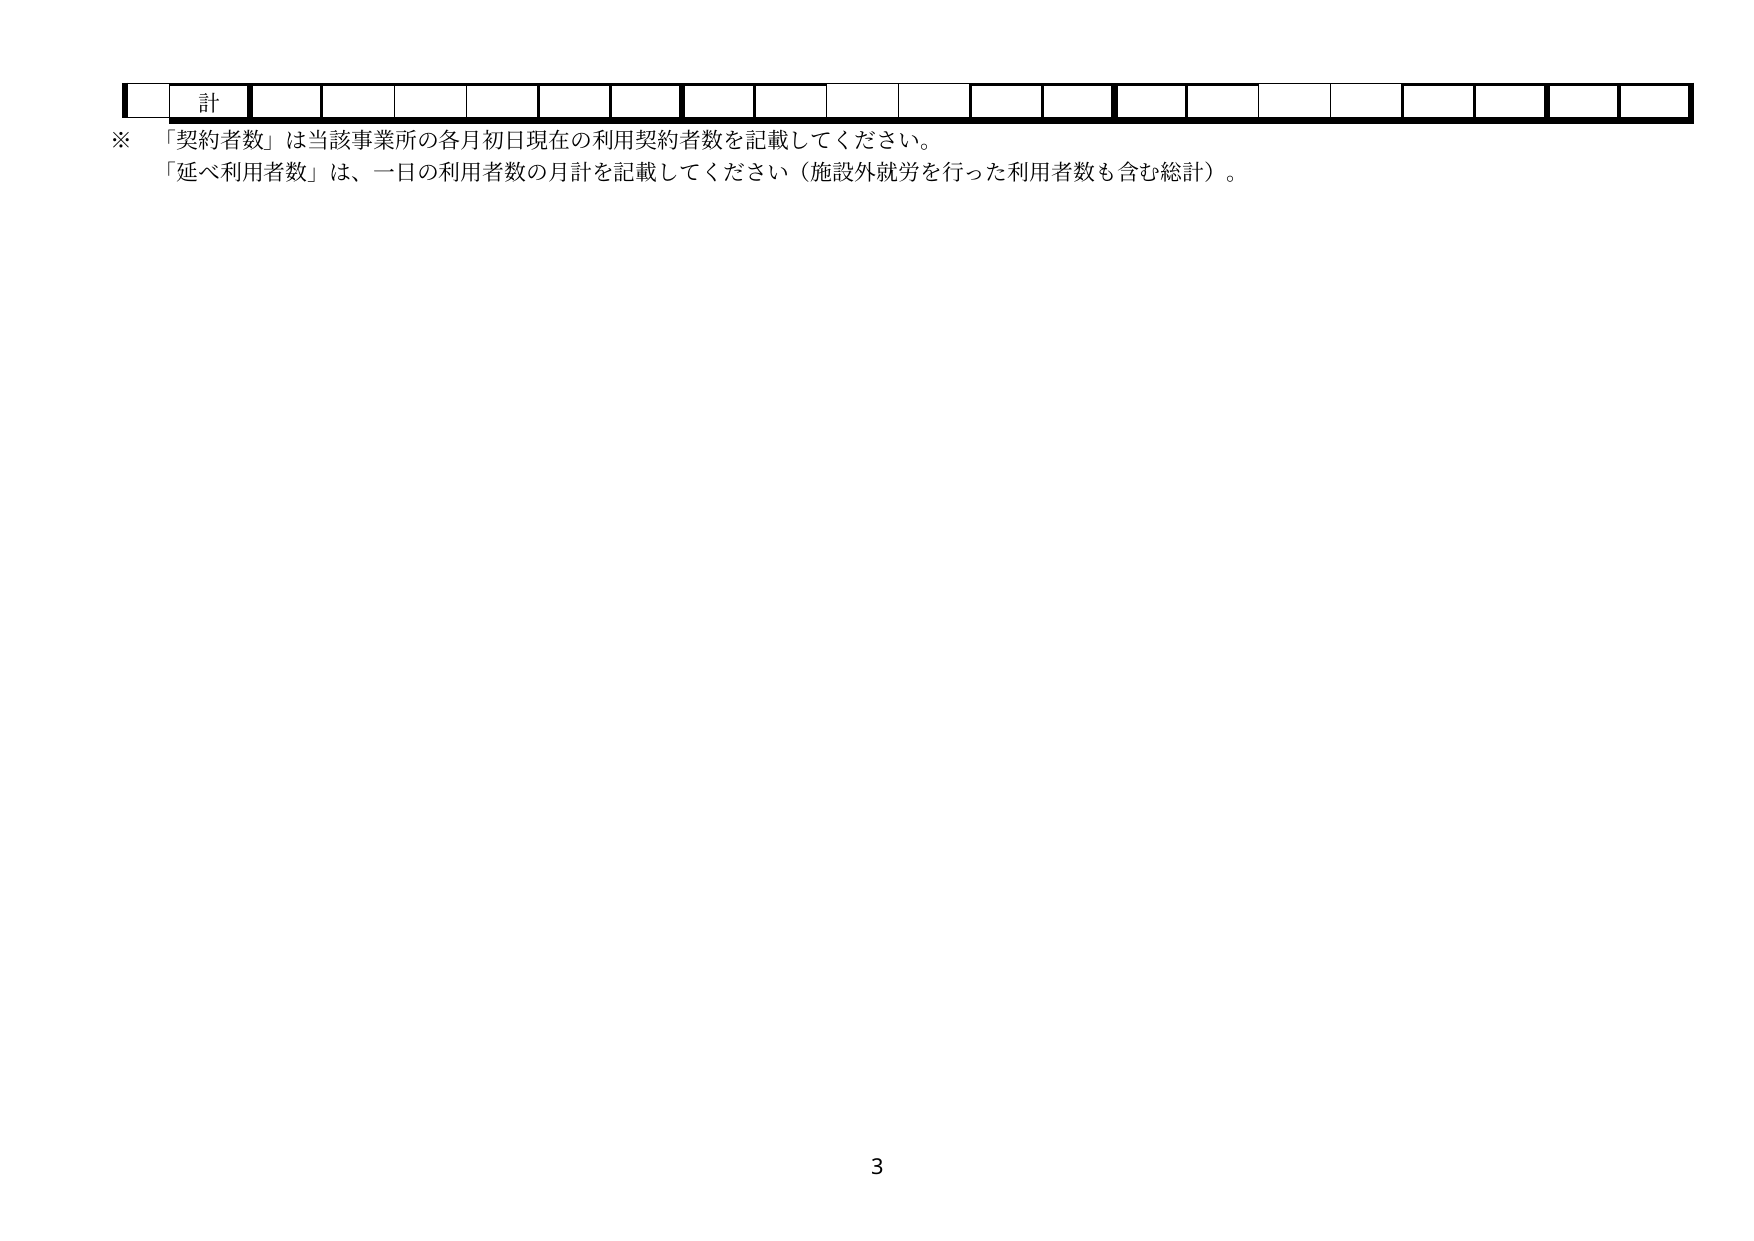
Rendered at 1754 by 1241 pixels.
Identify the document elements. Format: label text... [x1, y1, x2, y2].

table_cell [1476, 86, 1544, 117]
table_cell [253, 86, 320, 117]
table_cell [972, 86, 1041, 117]
table_cell [1044, 86, 1111, 117]
table_cell [323, 86, 394, 117]
table_cell [467, 86, 537, 117]
table_cell [1621, 86, 1688, 117]
table_cell [612, 86, 679, 117]
table_cell [1118, 86, 1185, 117]
table_cell [827, 84, 898, 117]
table_cell [685, 86, 753, 117]
table_cell [1404, 86, 1473, 117]
text ※ 「契約者数」は当該事業所の各月初日現在の利用契約者数を記載してください。 [89, 123, 1665, 155]
table_cell 計 [170, 86, 247, 117]
table_cell [899, 84, 969, 117]
table_cell [540, 86, 609, 117]
table_cell [1259, 84, 1330, 117]
table_cell [756, 86, 826, 117]
table_cell [1188, 86, 1258, 117]
table_cell [1550, 86, 1617, 117]
text 「延べ利用者数」は、一日の利用者数の月計を記載してください（施設外就労を行った利用者数も含む総計）。 [89, 155, 1582, 186]
table_cell [395, 86, 466, 117]
table_cell [1331, 84, 1401, 117]
